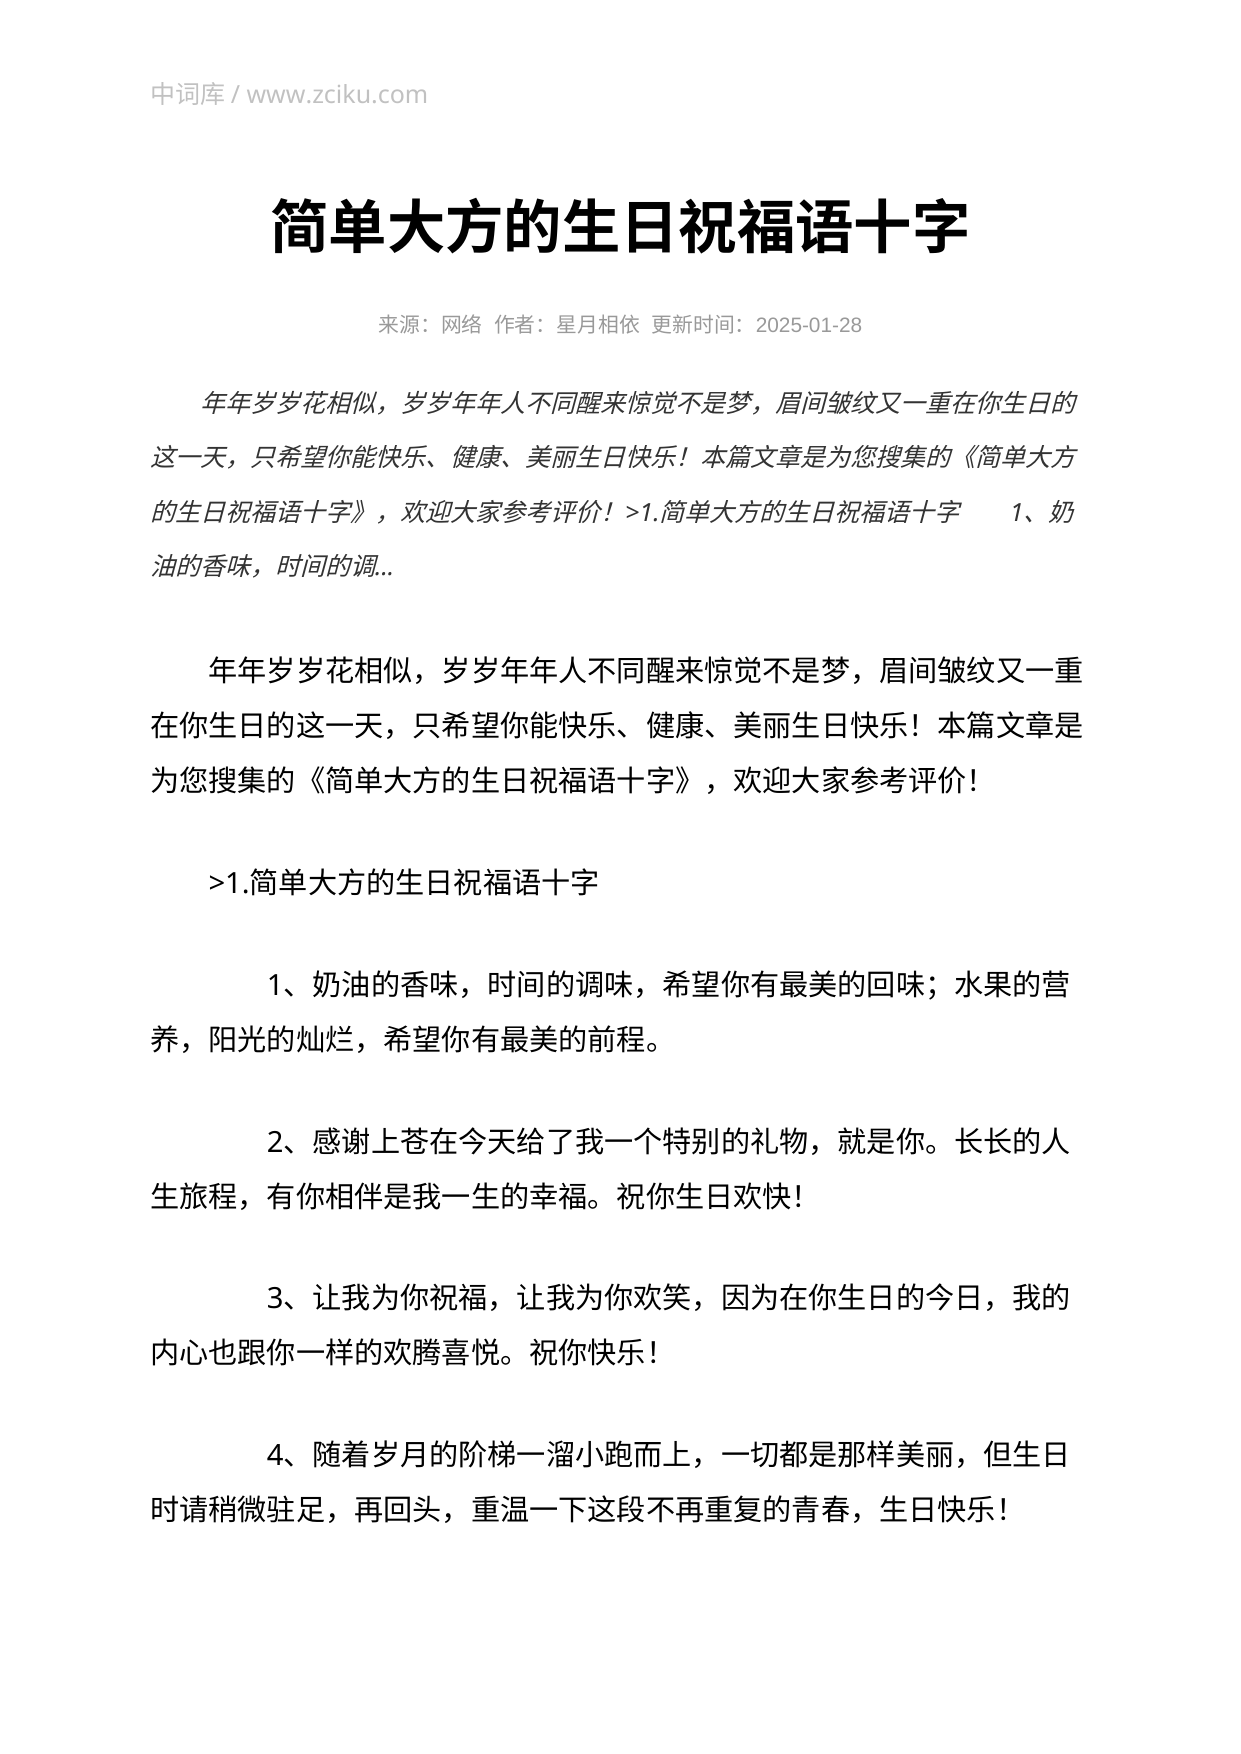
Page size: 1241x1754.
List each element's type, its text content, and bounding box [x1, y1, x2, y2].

text 2、感谢上苍在今天给了我一个特别的礼物，就是你。长长的人生旅程，有你相伴是我一生的幸福。祝你生日欢快！ [150, 1118, 1090, 1215]
text >1.简单大方的生日祝福语十字 [150, 859, 1090, 902]
text 年年岁岁花相似，岁岁年年人不同醒来惊觉不是梦，眉间皱纹又一重在你生日的这一天，只希望你能快乐、健康、美丽生日快乐！本篇文章是为您搜集的《简单大方的生日祝福语十字》，欢迎大家参考评价！>1.简单大方的生日祝福语十字 1、奶油的香味，时间的调... [150, 383, 1090, 583]
text 1、奶油的香味，时间的调味，希望你有最美的回味；水果的营养，阳光的灿烂，希望你有最美的前程。 [150, 961, 1090, 1059]
text 来源：网络 作者：星月相依 更新时间：2025-01-28 [150, 313, 1090, 337]
text 年年岁岁花相似，岁岁年年人不同醒来惊觉不是梦，眉间皱纹又一重在你生日的这一天，只希望你能快乐、健康、美丽生日快乐！本篇文章是为您搜集的《简单大方的生日祝福语十字》，欢迎大家参考评价！ [150, 648, 1090, 800]
text 3、让我为你祝福，让我为你欢笑，因为在你生日的今日，我的内心也跟你一样的欢腾喜悦。祝你快乐！ [150, 1275, 1090, 1372]
subtitle 简单大方的生日祝福语十字 [150, 181, 1090, 266]
text 4、随着岁月的阶梯一溜小跑而上，一切都是那样美丽，但生日时请稍微驻足，再回头，重温一下这段不再重复的青春，生日快乐！ [150, 1432, 1090, 1529]
